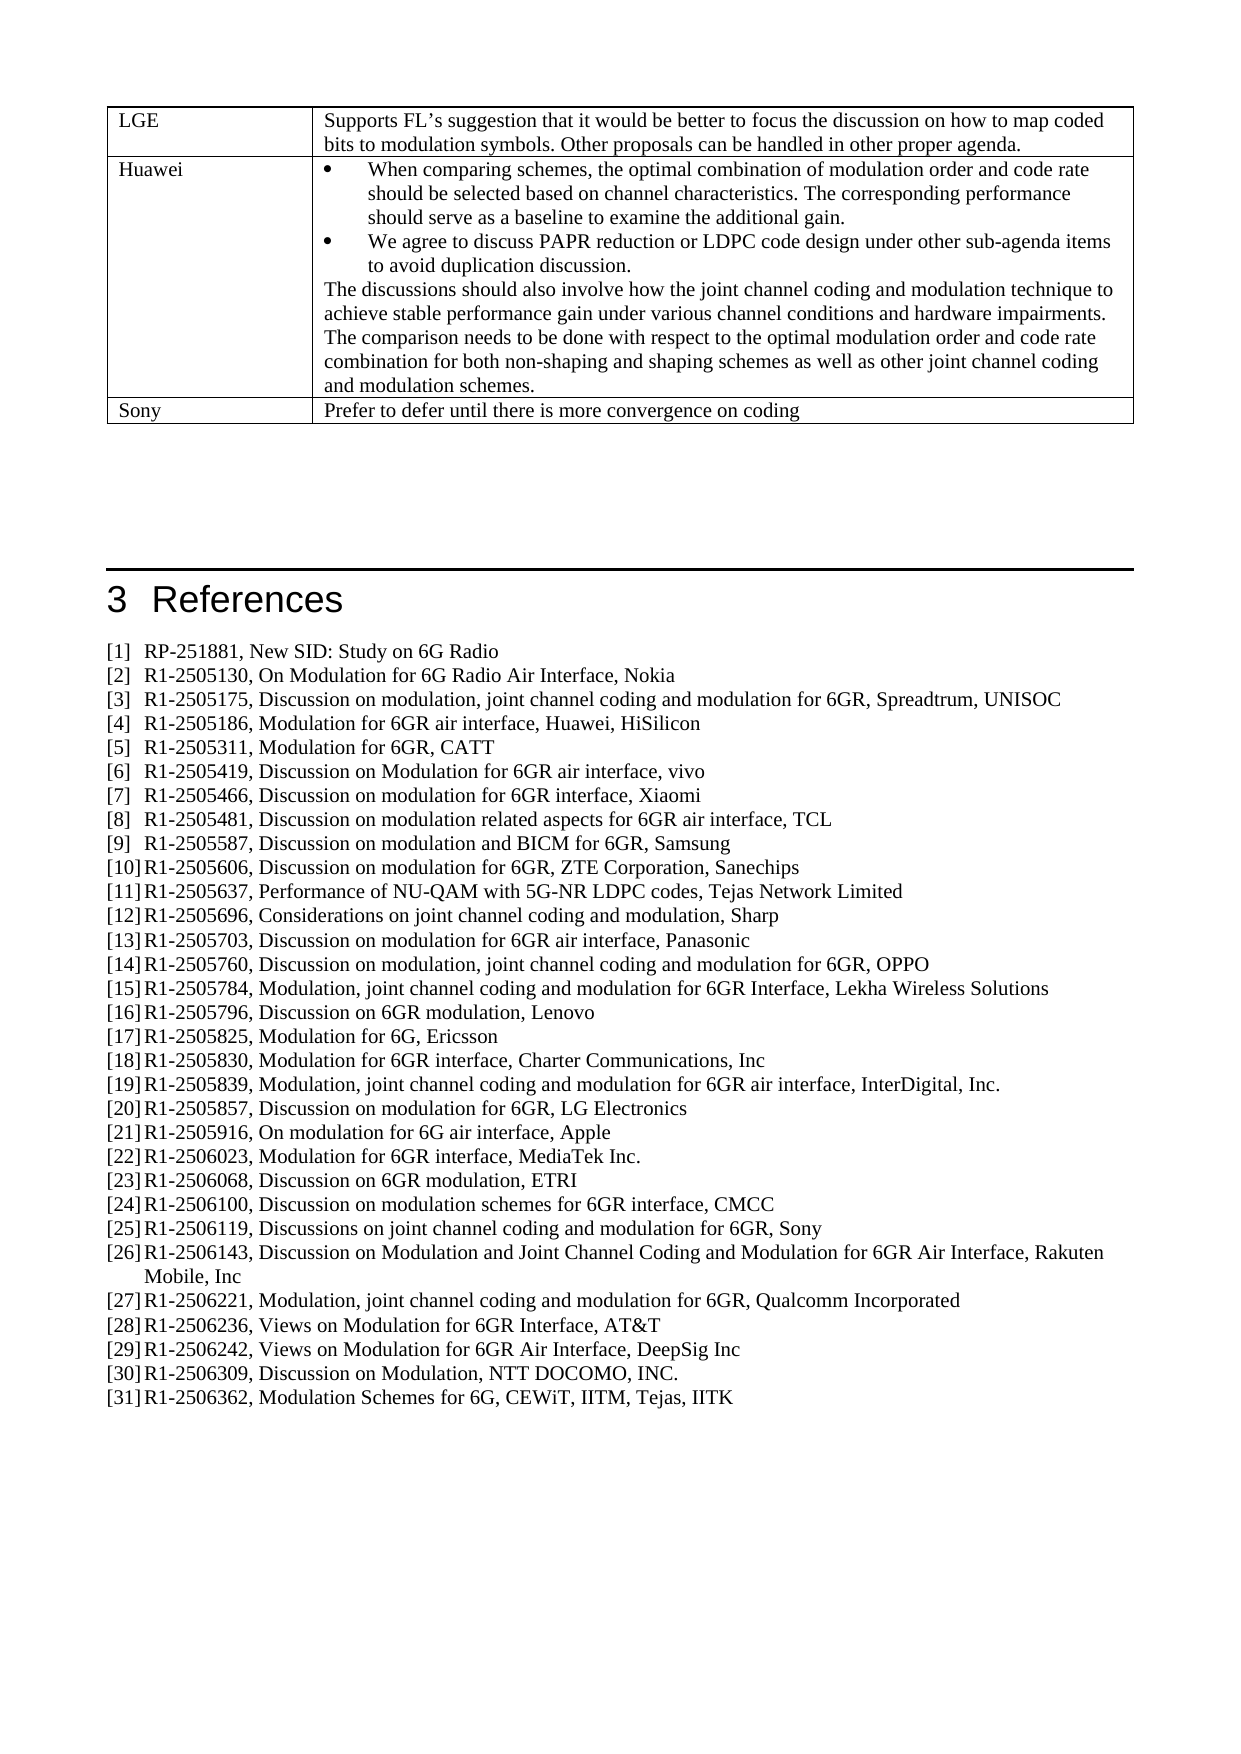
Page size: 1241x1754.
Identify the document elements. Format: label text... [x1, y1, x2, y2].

text R1-2505587, Discussion on modulation and BICM for 6GR, Samsung [106, 831, 1134, 855]
text R1-2505419, Discussion on Modulation for 6GR air interface, vivo [106, 759, 1134, 783]
text R1-2506023, Modulation for 6GR interface, MediaTek Inc. [106, 1144, 1134, 1168]
table_cell LGE [108, 108, 312, 156]
text R1-2505760, Discussion on modulation, joint channel coding and modulation for 6GR, OPPO [106, 952, 1134, 976]
text R1-2505830, Modulation for 6GR interface, Charter Communications, Inc [106, 1048, 1134, 1072]
text R1-2505796, Discussion on 6GR modulation, Lenovo [106, 1000, 1134, 1024]
table_cell Prefer to defer until there is more convergence on coding [313, 398, 1133, 422]
text R1-2505696, Considerations on joint channel coding and modulation, Sharp [106, 903, 1134, 927]
text R1-2506143, Discussion on Modulation and Joint Channel Coding and Modulation for 6GR Air Interface, Rakuten Mobile, Inc [106, 1240, 1134, 1288]
table_cell When comparing schemes, the optimal combination of modulation order and code rate should be selected based on channel characteristics. The corresponding performance should serve as a baseline to examine the additional gain. We agree to discuss PAPR reduction or LDPC code design under other sub-agenda items to avoid duplication discussion. The discussions should also involve how the joint channel coding and modulation technique to achieve stable performance gain under various channel conditions and hardware impairments. The comparison needs to be done with respect to the optimal modulation order and code rate combination for both non-shaping and shaping schemes as well as other joint channel coding and modulation schemes. [313, 157, 1133, 397]
table_cell Sony [108, 398, 312, 422]
text R1-2506119, Discussions on joint channel coding and modulation for 6GR, Sony [106, 1216, 1134, 1240]
text RP-251881, New SID: Study on 6G Radio [106, 639, 1134, 663]
text R1-2506362, Modulation Schemes for 6G, CEWiT, IITM, Tejas, IITK [106, 1385, 1134, 1409]
text R1-2505825, Modulation for 6G, Ericsson [106, 1024, 1134, 1048]
text R1-2506242, Views on Modulation for 6GR Air Interface, DeepSig Inc [106, 1337, 1134, 1361]
text R1-2505481, Discussion on modulation related aspects for 6GR air interface, TCL [106, 807, 1134, 831]
text R1-2505311, Modulation for 6GR, CATT [106, 735, 1134, 759]
text R1-2505175, Discussion on modulation, joint channel coding and modulation for 6GR, Spreadtrum, UNISOC [106, 687, 1134, 711]
text R1-2505839, Modulation, joint channel coding and modulation for 6GR air interface, InterDigital, Inc. [106, 1072, 1134, 1096]
table_cell Huawei [108, 157, 312, 397]
text R1-2505857, Discussion on modulation for 6GR, LG Electronics [106, 1096, 1134, 1120]
text R1-2505784, Modulation, joint channel coding and modulation for 6GR Interface, Lekha Wireless Solutions [106, 976, 1134, 1000]
text R1-2506236, Views on Modulation for 6GR Interface, AT&T [106, 1312, 1134, 1337]
text R1-2506068, Discussion on 6GR modulation, ETRI [106, 1168, 1134, 1192]
subtitle References [106, 571, 1134, 620]
text R1-2506309, Discussion on Modulation, NTT DOCOMO, INC. [106, 1361, 1134, 1385]
text R1-2505606, Discussion on modulation for 6GR, ZTE Corporation, Sanechips [106, 855, 1134, 879]
text R1-2505466, Discussion on modulation for 6GR interface, Xiaomi [106, 783, 1134, 807]
text R1-2505703, Discussion on modulation for 6GR air interface, Panasonic [106, 927, 1134, 952]
text R1-2505130, On Modulation for 6G Radio Air Interface, Nokia [106, 663, 1134, 687]
text R1-2506100, Discussion on modulation schemes for 6GR interface, CMCC [106, 1192, 1134, 1216]
text R1-2505637, Performance of NU-QAM with 5G-NR LDPC codes, Tejas Network Limited [106, 879, 1134, 903]
table_cell Supports FL’s suggestion that it would be better to focus the discussion on how to map coded bits to modulation symbols. Other proposals can be handled in other proper agenda. [313, 108, 1133, 156]
text R1-2505916, On modulation for 6G air interface, Apple [106, 1120, 1134, 1144]
text R1-2505186, Modulation for 6GR air interface, Huawei, HiSilicon [106, 711, 1134, 735]
text R1-2506221, Modulation, joint channel coding and modulation for 6GR, Qualcomm Incorporated [106, 1288, 1134, 1312]
